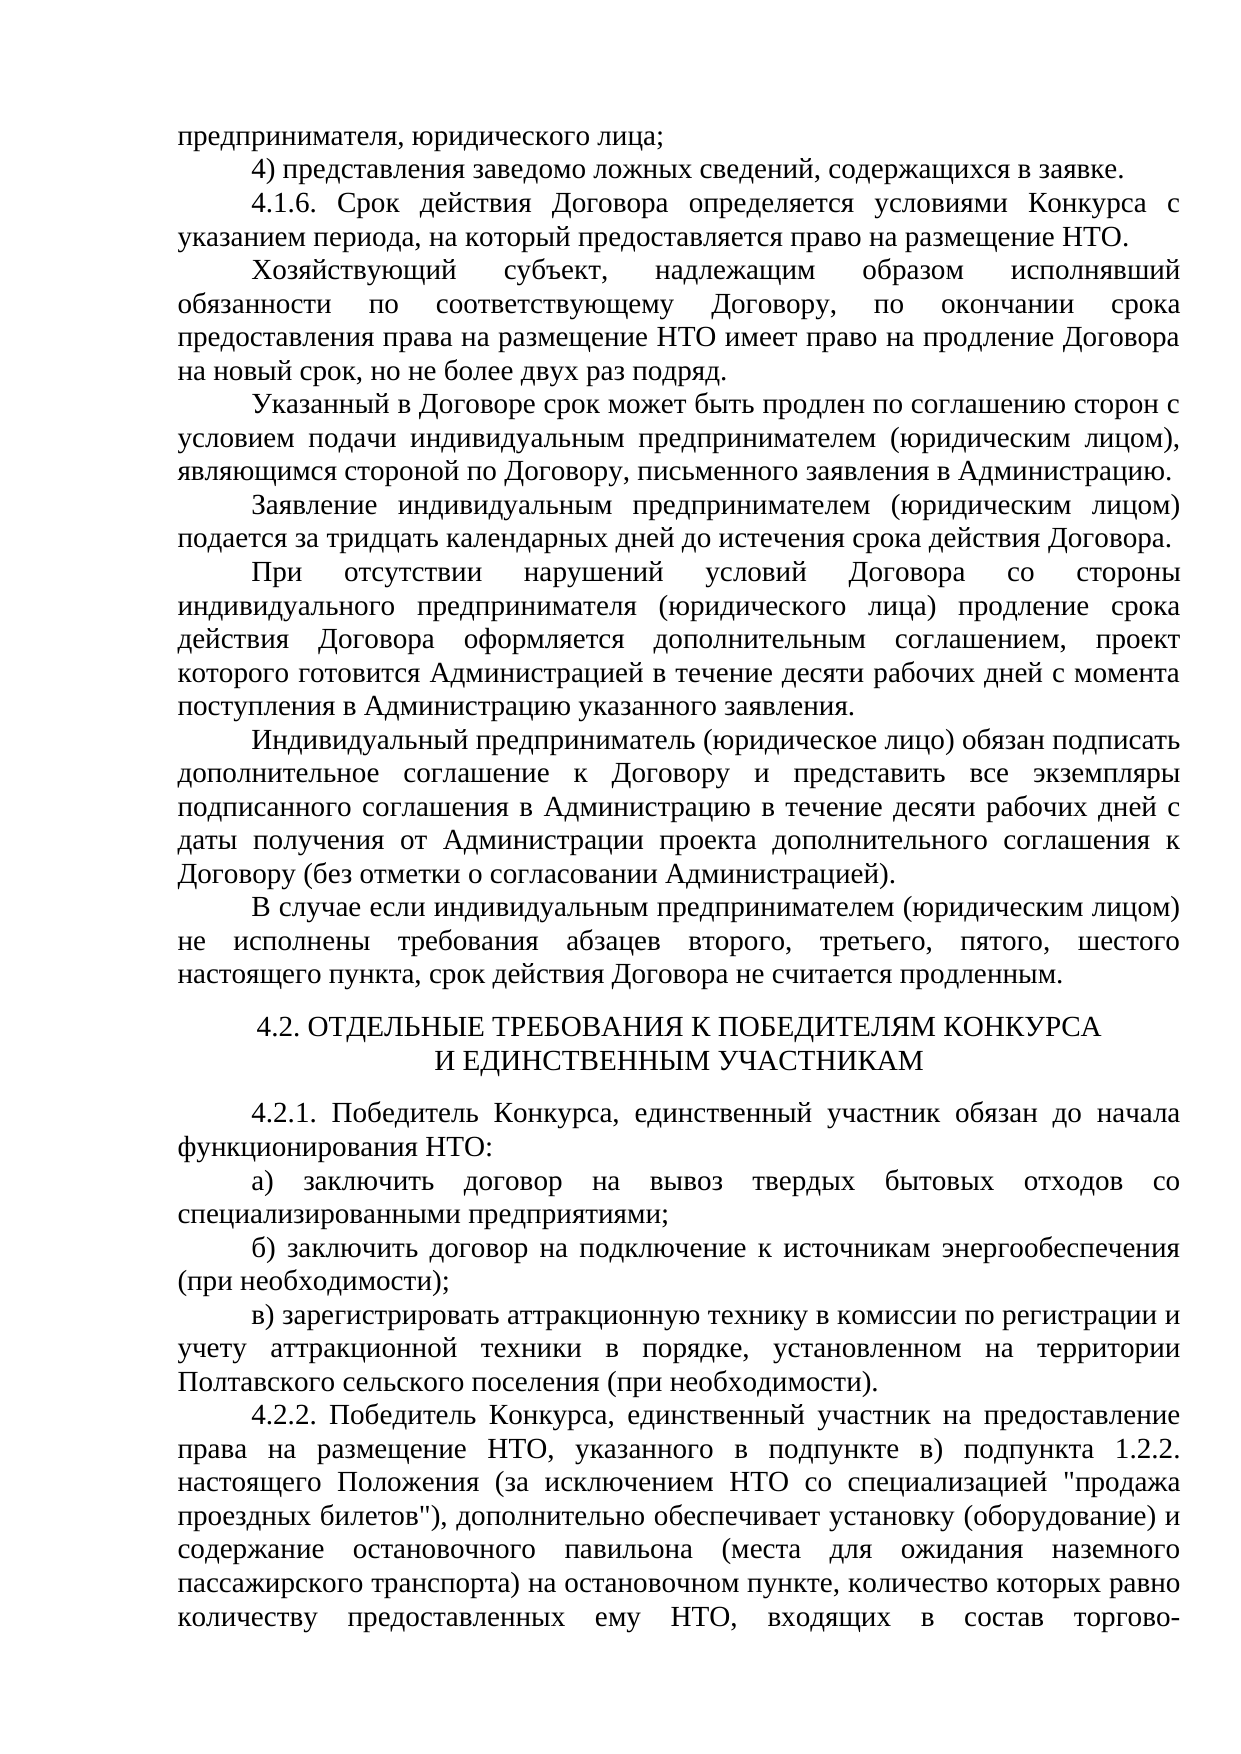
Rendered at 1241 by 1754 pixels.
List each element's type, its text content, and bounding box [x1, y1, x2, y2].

text В случае если индивидуальным предпринимателем (юридическим лицом) не исполнены требования абзацев второго, третьего, пятого, шестого настоящего пункта, срок действия Договора не считается продленным. [177, 889, 1181, 990]
text б) заключить договор на подключение к источникам энергообеспечения (при необходимости); [177, 1230, 1181, 1297]
text Заявление индивидуальным предпринимателем (юридическим лицом) подается за тридцать календарных дней до истечения срока действия Договора. [177, 487, 1181, 554]
text Хозяйствующий субъект, надлежащим образом исполнявший обязанности по соответствующему Договору, по окончании срока предоставления права на размещение НТО имеет право на продление Договора на новый срок, но не более двух раз подряд. [177, 252, 1181, 386]
text 4.2. ОТДЕЛЬНЫЕ ТРЕБОВАНИЯ К ПОБЕДИТЕЛЯМ КОНКУРСА [177, 1009, 1181, 1043]
text 4.1.6. Срок действия Договора определяется условиями Конкурса с указанием периода, на который предоставляется право на размещение НТО. [177, 185, 1181, 252]
text При отсутствии нарушений условий Договора со стороны индивидуального предпринимателя (юридического лица) продление срока действия Договора оформляется дополнительным соглашением, проект которого готовится Администрацией в течение десяти рабочих дней с момента поступления в Администрацию указанного заявления. [177, 554, 1181, 722]
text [177, 1397, 1181, 1632]
text 4) представления заведомо ложных сведений, содержащихся в заявке. [177, 152, 1181, 185]
text Индивидуальный предприниматель (юридическое лицо) обязан подписать дополнительное соглашение к Договору и представить все экземпляры подписанного соглашения в Администрацию в течение десяти рабочих дней с даты получения от Администрации проекта дополнительного соглашения к Договору (без отметки о согласовании Администрацией). [177, 722, 1181, 889]
text 4.2.1. Победитель Конкурса, единственный участник обязан до начала функционирования НТО: [177, 1096, 1181, 1163]
text в) зарегистрировать аттракционную технику в комиссии по регистрации и учету аттракционной техники в порядке, установленном на территории Полтавского сельского поселения (при необходимости). [177, 1297, 1181, 1397]
text И ЕДИНСТВЕННЫМ УЧАСТНИКАМ [177, 1043, 1181, 1076]
text Указанный в Договоре срок может быть продлен по соглашению сторон с условием подачи индивидуальным предпринимателем (юридическим лицом), являющимся стороной по Договору, письменного заявления в Администрацию. [177, 386, 1181, 487]
text а) заключить договор на вывоз твердых бытовых отходов со специализированными предприятиями; [177, 1163, 1181, 1230]
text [177, 118, 1181, 152]
